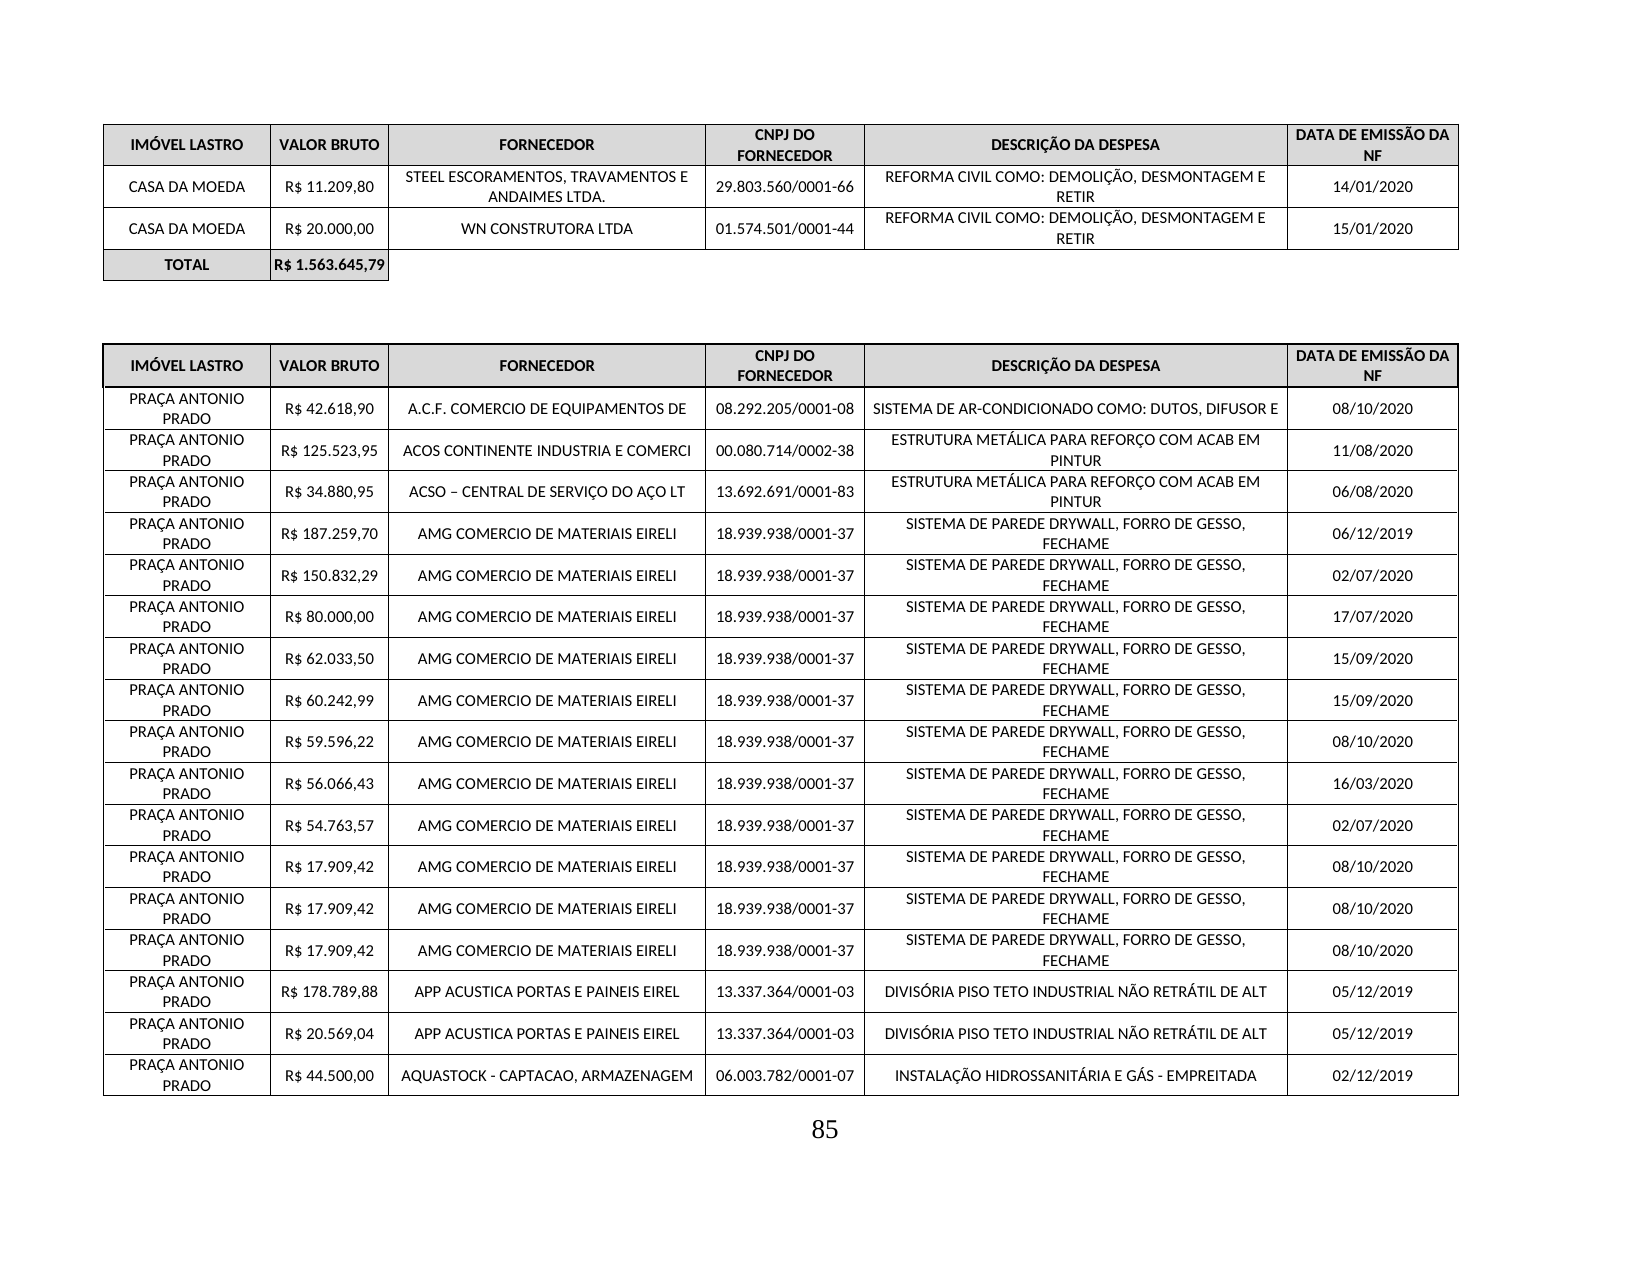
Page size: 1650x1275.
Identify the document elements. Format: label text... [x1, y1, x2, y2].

table_cell R$ 42.618,90 [271, 388, 388, 429]
table_cell 01.574.501/0001-44 [706, 208, 864, 248]
table_cell 29.803.560/0001-66 [706, 166, 864, 207]
table_cell R$ 178.789,88 [271, 971, 388, 1012]
table_cell 08/10/2020 [1288, 929, 1458, 970]
table_cell AMG COMERCIO DE MATERIAIS EIRELI [389, 888, 705, 929]
table_cell PRAÇA ANTONIO PRADO [104, 555, 270, 595]
table_cell SISTEMA DE PAREDE DRYWALL, FORRO DE GESSO, FECHAME [865, 846, 1287, 887]
table_cell 15/09/2020 [1288, 679, 1458, 720]
table_cell AQUASTOCK - CAPTACAO, ARMAZENAGEM [389, 1055, 705, 1095]
table_cell PRAÇA ANTONIO PRADO [104, 680, 270, 720]
table_cell 02/07/2020 [1288, 554, 1458, 595]
table_cell 06.003.782/0001-07 [706, 1055, 864, 1095]
table_cell PRAÇA ANTONIO PRADO [104, 846, 270, 887]
table_cell 16/03/2020 [1288, 762, 1458, 804]
table_cell 18.939.938/0001-37 [706, 805, 864, 845]
table_cell TOTAL [104, 250, 270, 280]
table_header DESCRIÇÃO DA DESPESA [865, 345, 1287, 386]
table_header FORNECEDOR [389, 125, 705, 165]
table_cell AMG COMERCIO DE MATERIAIS EIRELI [389, 721, 705, 762]
table_cell PRAÇA ANTONIO PRADO [104, 1055, 270, 1095]
table_cell 02/12/2019 [1288, 1054, 1458, 1095]
table_cell 15/09/2020 [1288, 637, 1458, 679]
table_cell 13.692.691/0001-83 [706, 471, 864, 512]
table_cell [864, 250, 1287, 280]
table_cell 08.292.205/0001-08 [706, 388, 864, 429]
table_header DATA DE EMISSÃO DA NF [1288, 345, 1457, 386]
table_cell SISTEMA DE PAREDE DRYWALL, FORRO DE GESSO, FECHAME [865, 930, 1287, 970]
table_cell R$ 20.000,00 [271, 208, 388, 248]
table_cell [389, 250, 706, 280]
table_cell 18.939.938/0001-37 [706, 596, 864, 637]
table_cell R$ 17.909,42 [271, 846, 388, 887]
table_cell APP ACUSTICA PORTAS E PAINEIS EIREL [389, 971, 705, 1012]
table_cell PRAÇA ANTONIO PRADO [104, 930, 270, 970]
table_cell AMG COMERCIO DE MATERIAIS EIRELI [389, 930, 705, 970]
table_cell 08/10/2020 [1288, 887, 1458, 929]
table_cell INSTALAÇÃO HIDROSSANITÁRIA E GÁS - EMPREITADA [865, 1055, 1287, 1095]
table_cell PRAÇA ANTONIO PRADO [104, 888, 270, 929]
table_cell SISTEMA DE PAREDE DRYWALL, FORRO DE GESSO, FECHAME [865, 555, 1287, 595]
table_cell CASA DA MOEDA [104, 208, 270, 248]
table_cell R$ 1.563.645,79 [271, 250, 388, 280]
table_cell 18.939.938/0001-37 [706, 638, 864, 679]
table_cell R$ 34.880,95 [271, 471, 388, 512]
table_cell R$ 17.909,42 [271, 888, 388, 929]
table_cell PRAÇA ANTONIO PRADO [104, 721, 270, 762]
table_cell R$ 59.596,22 [271, 721, 388, 762]
table_cell 00.080.714/0002-38 [706, 430, 864, 470]
table_cell 18.939.938/0001-37 [706, 721, 864, 762]
table_cell SISTEMA DE PAREDE DRYWALL, FORRO DE GESSO, FECHAME [865, 596, 1287, 637]
table_cell SISTEMA DE PAREDE DRYWALL, FORRO DE GESSO, FECHAME [865, 638, 1287, 679]
table_cell 02/07/2020 [1288, 804, 1458, 845]
table_cell PRAÇA ANTONIO PRADO [104, 430, 270, 470]
table_cell R$ 56.066,43 [271, 763, 388, 804]
table_cell 18.939.938/0001-37 [706, 888, 864, 929]
table_cell 18.939.938/0001-37 [706, 555, 864, 595]
table_cell AMG COMERCIO DE MATERIAIS EIRELI [389, 805, 705, 845]
table_cell PRAÇA ANTONIO PRADO [104, 596, 270, 637]
table_cell 05/12/2019 [1288, 1012, 1458, 1054]
table_cell 17/07/2020 [1288, 595, 1458, 637]
table_cell SISTEMA DE PAREDE DRYWALL, FORRO DE GESSO, FECHAME [865, 888, 1287, 929]
table_header IMÓVEL LASTRO [104, 125, 270, 165]
table_cell 06/08/2020 [1288, 470, 1458, 512]
table_header CNPJ DO FORNECEDOR [706, 125, 864, 165]
table_cell R$ 20.569,04 [271, 1013, 388, 1054]
table_cell APP ACUSTICA PORTAS E PAINEIS EIREL [389, 1013, 705, 1054]
table_cell PRAÇA ANTONIO PRADO [104, 471, 270, 512]
table_cell AMG COMERCIO DE MATERIAIS EIRELI [389, 596, 705, 637]
table_cell R$ 11.209,80 [271, 166, 388, 207]
table_cell 06/12/2019 [1288, 512, 1458, 554]
table_cell R$ 150.832,29 [271, 555, 388, 595]
table_cell 18.939.938/0001-37 [706, 930, 864, 970]
table_cell WN CONSTRUTORA LTDA [389, 208, 705, 248]
table_cell SISTEMA DE AR-CONDICIONADO COMO: DUTOS, DIFUSOR E [865, 388, 1287, 429]
table_cell R$ 62.033,50 [271, 638, 388, 679]
table_cell R$ 60.242,99 [271, 680, 388, 720]
table_cell PRAÇA ANTONIO PRADO [104, 971, 270, 1012]
table_cell PRAÇA ANTONIO PRADO [104, 1013, 270, 1054]
table_cell 18.939.938/0001-37 [706, 680, 864, 720]
table_header DESCRIÇÃO DA DESPESA [865, 125, 1287, 165]
table_cell 08/10/2020 [1288, 720, 1458, 762]
table_cell 13.337.364/0001-03 [706, 1013, 864, 1054]
table_cell REFORMA CIVIL COMO: DEMOLIÇÃO, DESMONTAGEM E RETIR [865, 208, 1287, 248]
table_cell 05/12/2019 [1288, 970, 1458, 1012]
table_cell SISTEMA DE PAREDE DRYWALL, FORRO DE GESSO, FECHAME [865, 805, 1287, 845]
table_cell AMG COMERCIO DE MATERIAIS EIRELI [389, 638, 705, 679]
table_cell 15/01/2020 [1288, 208, 1458, 248]
table_cell REFORMA CIVIL COMO: DEMOLIÇÃO, DESMONTAGEM E RETIR [865, 166, 1287, 207]
table_cell AMG COMERCIO DE MATERIAIS EIRELI [389, 846, 705, 887]
table_header CNPJ DO FORNECEDOR [706, 345, 864, 386]
table_cell 18.939.938/0001-37 [706, 763, 864, 804]
table_header VALOR BRUTO [271, 125, 388, 165]
table_cell PRAÇA ANTONIO PRADO [104, 805, 270, 845]
table_cell SISTEMA DE PAREDE DRYWALL, FORRO DE GESSO, FECHAME [865, 763, 1287, 804]
table_cell AMG COMERCIO DE MATERIAIS EIRELI [389, 555, 705, 595]
table_cell A.C.F. COMERCIO DE EQUIPAMENTOS DE [389, 388, 705, 429]
table_cell 18.939.938/0001-37 [706, 846, 864, 887]
table_cell ACOS CONTINENTE INDUSTRIA E COMERCI [389, 430, 705, 470]
table_cell PRAÇA ANTONIO PRADO [104, 387, 270, 429]
table_cell R$ 44.500,00 [271, 1055, 388, 1095]
table_cell 13.337.364/0001-03 [706, 971, 864, 1012]
table_header IMÓVEL LASTRO [104, 345, 270, 386]
table_cell SISTEMA DE PAREDE DRYWALL, FORRO DE GESSO, FECHAME [865, 721, 1287, 762]
table_cell R$ 54.763,57 [271, 805, 388, 845]
table_cell DIVISÓRIA PISO TETO INDUSTRIAL NÃO RETRÁTIL DE ALT [865, 1013, 1287, 1054]
table_cell 18.939.938/0001-37 [706, 513, 864, 554]
table_header FORNECEDOR [389, 345, 705, 386]
table_cell 08/10/2020 [1288, 845, 1458, 887]
table_cell PRAÇA ANTONIO PRADO [104, 513, 270, 554]
table_cell PRAÇA ANTONIO PRADO [104, 638, 270, 679]
table_cell R$ 187.259,70 [271, 513, 388, 554]
table_cell R$ 80.000,00 [271, 596, 388, 637]
table_cell [706, 250, 864, 280]
table_cell ESTRUTURA METÁLICA PARA REFORÇO COM ACAB EM PINTUR [865, 430, 1287, 470]
table_cell SISTEMA DE PAREDE DRYWALL, FORRO DE GESSO, FECHAME [865, 513, 1287, 554]
table_cell 14/01/2020 [1288, 166, 1458, 207]
table_cell AMG COMERCIO DE MATERIAIS EIRELI [389, 680, 705, 720]
table_cell ESTRUTURA METÁLICA PARA REFORÇO COM ACAB EM PINTUR [865, 471, 1287, 512]
table_cell 08/10/2020 [1288, 388, 1458, 429]
table_cell ACSO – CENTRAL DE SERVIÇO DO AÇO LT [389, 471, 705, 512]
table_header VALOR BRUTO [271, 345, 388, 386]
table_cell STEEL ESCORAMENTOS, TRAVAMENTOS E ANDAIMES LTDA. [389, 166, 705, 207]
table_cell R$ 125.523,95 [271, 430, 388, 470]
table_cell AMG COMERCIO DE MATERIAIS EIRELI [389, 763, 705, 804]
table_cell SISTEMA DE PAREDE DRYWALL, FORRO DE GESSO, FECHAME [865, 680, 1287, 720]
table_cell AMG COMERCIO DE MATERIAIS EIRELI [389, 513, 705, 554]
table_cell 11/08/2020 [1288, 429, 1458, 470]
table_cell CASA DA MOEDA [104, 166, 270, 207]
table_cell [1287, 250, 1458, 280]
table_cell PRAÇA ANTONIO PRADO [104, 763, 270, 804]
table_cell R$ 17.909,42 [271, 930, 388, 970]
table_cell DIVISÓRIA PISO TETO INDUSTRIAL NÃO RETRÁTIL DE ALT [865, 971, 1287, 1012]
table_header DATA DE EMISSÃO DA NF [1288, 125, 1458, 165]
